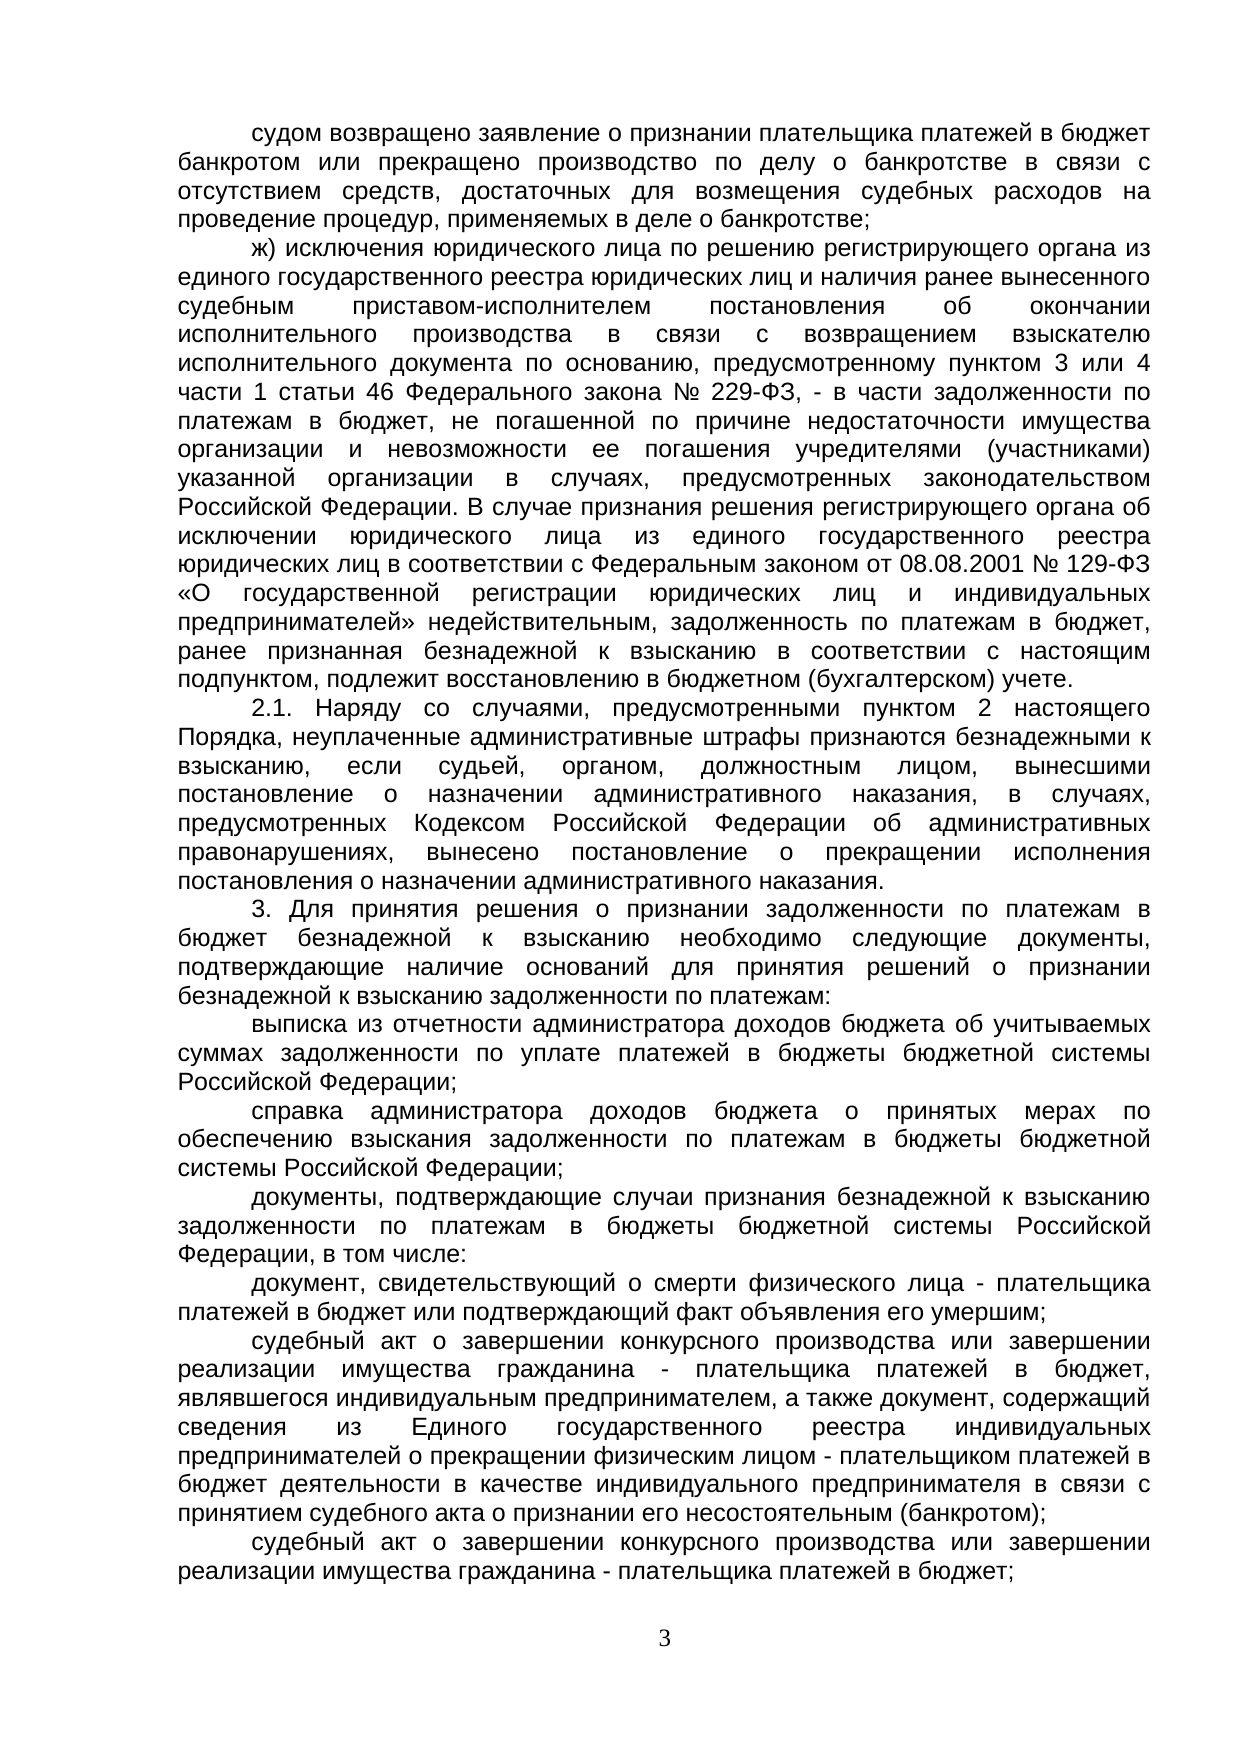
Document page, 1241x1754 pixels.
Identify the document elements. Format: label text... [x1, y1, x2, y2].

text выписка из отчетности администратора доходов бюджета об учитываемых суммах задолженности по уплате платежей в бюджеты бюджетной системы Российской Федерации; [177, 1009, 1152, 1096]
text 3. Для принятия решения о признании задолженности по платежам в бюджет безнадежной к взысканию необходимо следующие документы, подтверждающие наличие оснований для принятия решений о признании безнадежной к взысканию задолженности по платежам: [177, 894, 1152, 1009]
text судебный акт о завершении конкурсного производства или завершении реализации имущества гражданина - плательщика платежей в бюджет, являвшегося индивидуальным предпринимателем, а также документ, содержащий сведения из Единого государственного реестра индивидуальных предпринимателей о прекращении физическим лицом - плательщиком платежей в бюджет деятельности в качестве индивидуального предпринимателя в связи с принятием судебного акта о признании его несостоятельным (банкротом); [177, 1326, 1152, 1527]
text документы, подтверждающие случаи признания безнадежной к взысканию задолженности по платежам в бюджеты бюджетной системы Российской Федерации, в том числе: [177, 1182, 1152, 1268]
text судом возвращено заявление о признании плательщика платежей в бюджет банкротом или прекращено производство по делу о банкротстве в связи с отсутствием средств, достаточных для возмещения судебных расходов на проведение процедур, применяемых в деле о банкротстве; [177, 118, 1152, 233]
text справка администратора доходов бюджета о принятых мерах по обеспечению взыскания задолженности по платежам в бюджеты бюджетной системы Российской Федерации; [177, 1096, 1152, 1182]
text судебный акт о завершении конкурсного производства или завершении реализации имущества гражданина - плательщика платежей в бюджет; [177, 1527, 1152, 1584]
text 2.1. Наряду со случаями, предусмотренными пунктом 2 настоящего Порядка, неуплаченные административные штрафы признаются безнадежными к взысканию, если судьей, органом, должностным лицом, вынесшими постановление о назначении административного наказания, в случаях, предусмотренных Кодексом Российской Федерации об административных правонарушениях, вынесено постановление о прекращении исполнения постановления о назначении административного наказания. [177, 693, 1152, 894]
text ж) исключения юридического лица по решению регистрирующего органа из единого государственного реестра юридических лиц и наличия ранее вынесенного судебным приставом-исполнителем постановления об окончании исполнительного производства в связи с возвращением взыскателю исполнительного документа по основанию, предусмотренному пунктом 3 или 4 части 1 статьи 46 Федерального закона № 229-ФЗ, - в части задолженности по платежам в бюджет, не погашенной по причине недостаточности имущества организации и невозможности ее погашения учредителями (участниками) указанной организации в случаях, предусмотренных законодательством Российской Федерации. В случае признания решения регистрирующего органа об исключении юридического лица из единого государственного реестра юридических лиц в соответствии с Федеральным законом от 08.08.2001 № 129-ФЗ «О государственной регистрации юридических лиц и индивидуальных предпринимателей» недействительным, задолженность по платежам в бюджет, ранее признанная безнадежной к взысканию в соответствии с настоящим подпунктом, подлежит восстановлению в бюджетном (бухгалтерском) учете. [177, 233, 1152, 693]
text документ, свидетельствующий о смерти физического лица - плательщика платежей в бюджет или подтверждающий факт объявления его умершим; [177, 1268, 1152, 1326]
